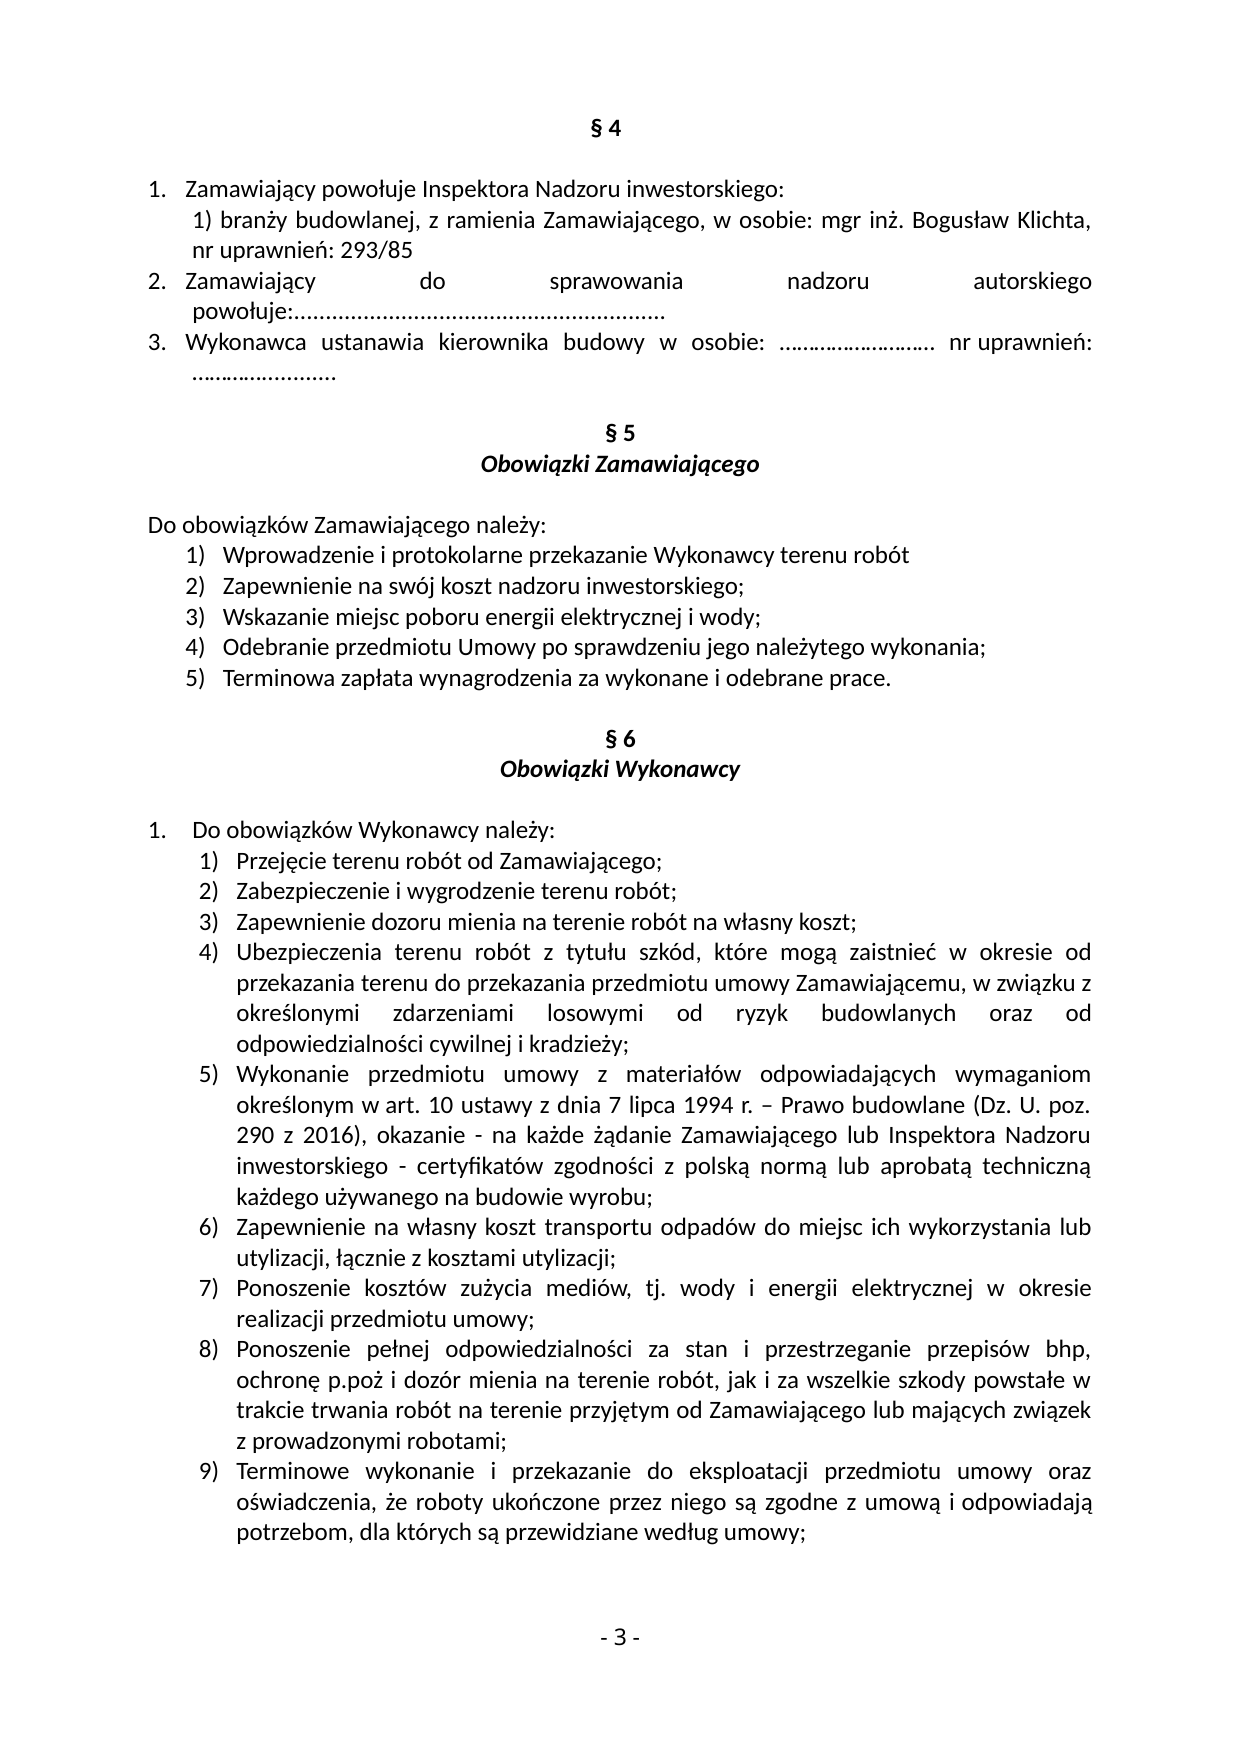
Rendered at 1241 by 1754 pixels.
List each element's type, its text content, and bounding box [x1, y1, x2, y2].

text Obowiązki Wykonawcy [148, 753, 1093, 784]
text § 6 [148, 723, 1093, 753]
list Wprowadzenie i protokolarne przekazanie Wykonawcy terenu robót [185, 540, 1093, 570]
list Odebranie przedmiotu Umowy po sprawdzeniu jego należytego wykonania; [185, 631, 1093, 662]
list Zapewnienie na swój koszt nadzoru inwestorskiego; [185, 570, 1093, 601]
text Do obowiązków Zamawiającego należy: [148, 509, 1093, 540]
list Ponoszenie pełnej odpowiedzialności za stan i przestrzeganie przepisów bhp, ochronę p.poż i dozór mienia na terenie robót, jak i za wszelkie szkody powstałe w trakcie trwania robót na terenie przyjętym od Zamawiającego lub mających związek z prowadzonymi robotami; [199, 1333, 1093, 1455]
list Zabezpieczenie i wygrodzenie terenu robót; [199, 875, 1093, 906]
list Wskazanie miejsc poboru energii elektrycznej i wody; [185, 601, 1093, 631]
list Ubezpieczenia terenu robót z tytułu szkód, które mogą zaistnieć w okresie od przekazania terenu do przekazania przedmiotu umowy Zamawiającemu, w związku z określonymi zdarzeniami losowymi od ryzyk budowlanych oraz od odpowiedzialności cywilnej i kradzieży; [199, 936, 1093, 1058]
list Zapewnienie dozoru mienia na terenie robót na własny koszt; [199, 906, 1093, 936]
text § 5 [148, 418, 1093, 448]
text 1) branży budowlanej, z ramienia Zamawiającego, w osobie: mgr inż. Bogusław Klichta, nr uprawnień: 293/85 [192, 204, 1093, 265]
text Obowiązki Zamawiającego [148, 448, 1093, 479]
list Do obowiązków Wykonawcy należy: [148, 814, 1093, 845]
list Zamawiający powołuje Inspektora Nadzoru inwestorskiego: [148, 173, 1093, 204]
list Terminowe wykonanie i przekazanie do eksploatacji przedmiotu umowy oraz oświadczenia, że roboty ukończone przez niego są zgodne z umową i odpowiadają potrzebom, dla których są przewidziane według umowy; [199, 1455, 1093, 1547]
list Wykonanie przedmiotu umowy z materiałów odpowiadających wymaganiom określonym w art. 10 ustawy z dnia 7 lipca 1994 r. – Prawo budowlane (Dz. U. poz. 290 z 2016), okazanie - na każde żądanie Zamawiającego lub Inspektora Nadzoru inwestorskiego - certyfikatów zgodności z polską normą lub aprobatą techniczną każdego używanego na budowie wyrobu; [199, 1058, 1093, 1211]
list Zamawiający do sprawowania nadzoru autorskiego powołuje:........................................................... [148, 265, 1093, 326]
list Przejęcie terenu robót od Zamawiającego; [199, 845, 1093, 875]
list Ponoszenie kosztów zużycia mediów, tj. wody i energii elektrycznej w okresie realizacji przedmiotu umowy; [199, 1272, 1093, 1333]
list Terminowa zapłata wynagrodzenia za wykonane i odebrane prace. [185, 662, 1093, 692]
list Zapewnienie na własny koszt transportu odpadów do miejsc ich wykorzystania lub utylizacji, łącznie z kosztami utylizacji; [199, 1211, 1093, 1272]
text § 4 [590, 112, 1093, 143]
list Wykonawca ustanawia kierownika budowy w osobie: ……………………… nr uprawnień: …………............ [148, 326, 1093, 387]
